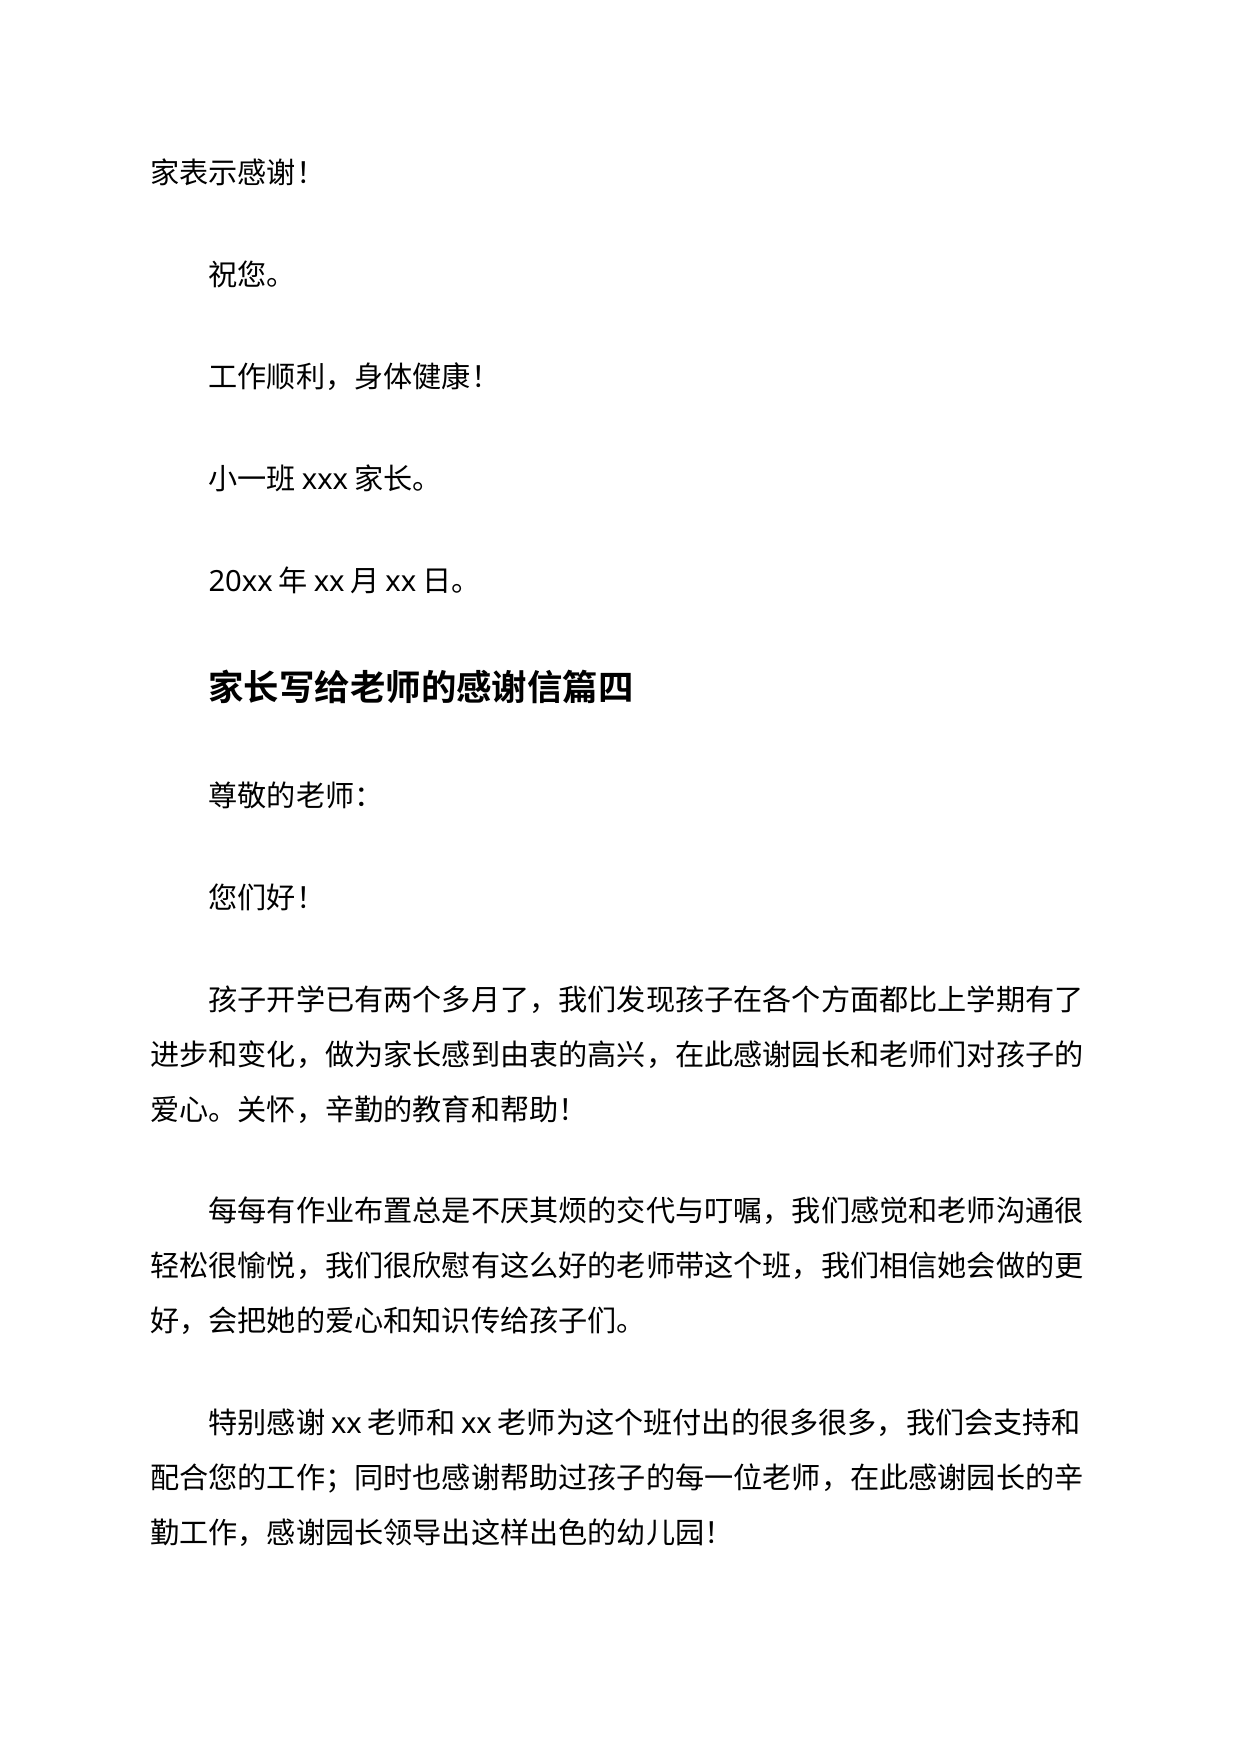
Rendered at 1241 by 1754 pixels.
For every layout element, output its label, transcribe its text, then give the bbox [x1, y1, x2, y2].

text 工作顺利，身体健康！ [150, 353, 1090, 396]
text 特别感谢xx老师和xx老师为这个班付出的很多很多，我们会支持和配合您的工作；同时也感谢帮助过孩子的每一位老师，在此感谢园长的辛勤工作，感谢园长领导出这样出色的幼儿园！ [150, 1399, 1090, 1552]
text 孩子开学已有两个多月了，我们发现孩子在各个方面都比上学期有了进步和变化，做为家长感到由衷的高兴，在此感谢园长和老师们对孩子的爱心。关怀，辛勤的教育和帮助！ [150, 976, 1090, 1128]
text 小一班xxx家长。 [150, 455, 1090, 498]
text 尊敬的老师： [150, 773, 1090, 815]
text 家长写给老师的感谢信篇四 [150, 659, 1090, 711]
text 20xx年xx月xx日。 [150, 557, 1090, 600]
text 祝您。 [150, 252, 1090, 294]
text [150, 150, 1090, 192]
text 您们好！ [150, 874, 1090, 917]
text 每每有作业布置总是不厌其烦的交代与叮嘱，我们感觉和老师沟通很轻松很愉悦，我们很欣慰有这么好的老师带这个班，我们相信她会做的更好，会把她的爱心和知识传给孩子们。 [150, 1188, 1090, 1340]
